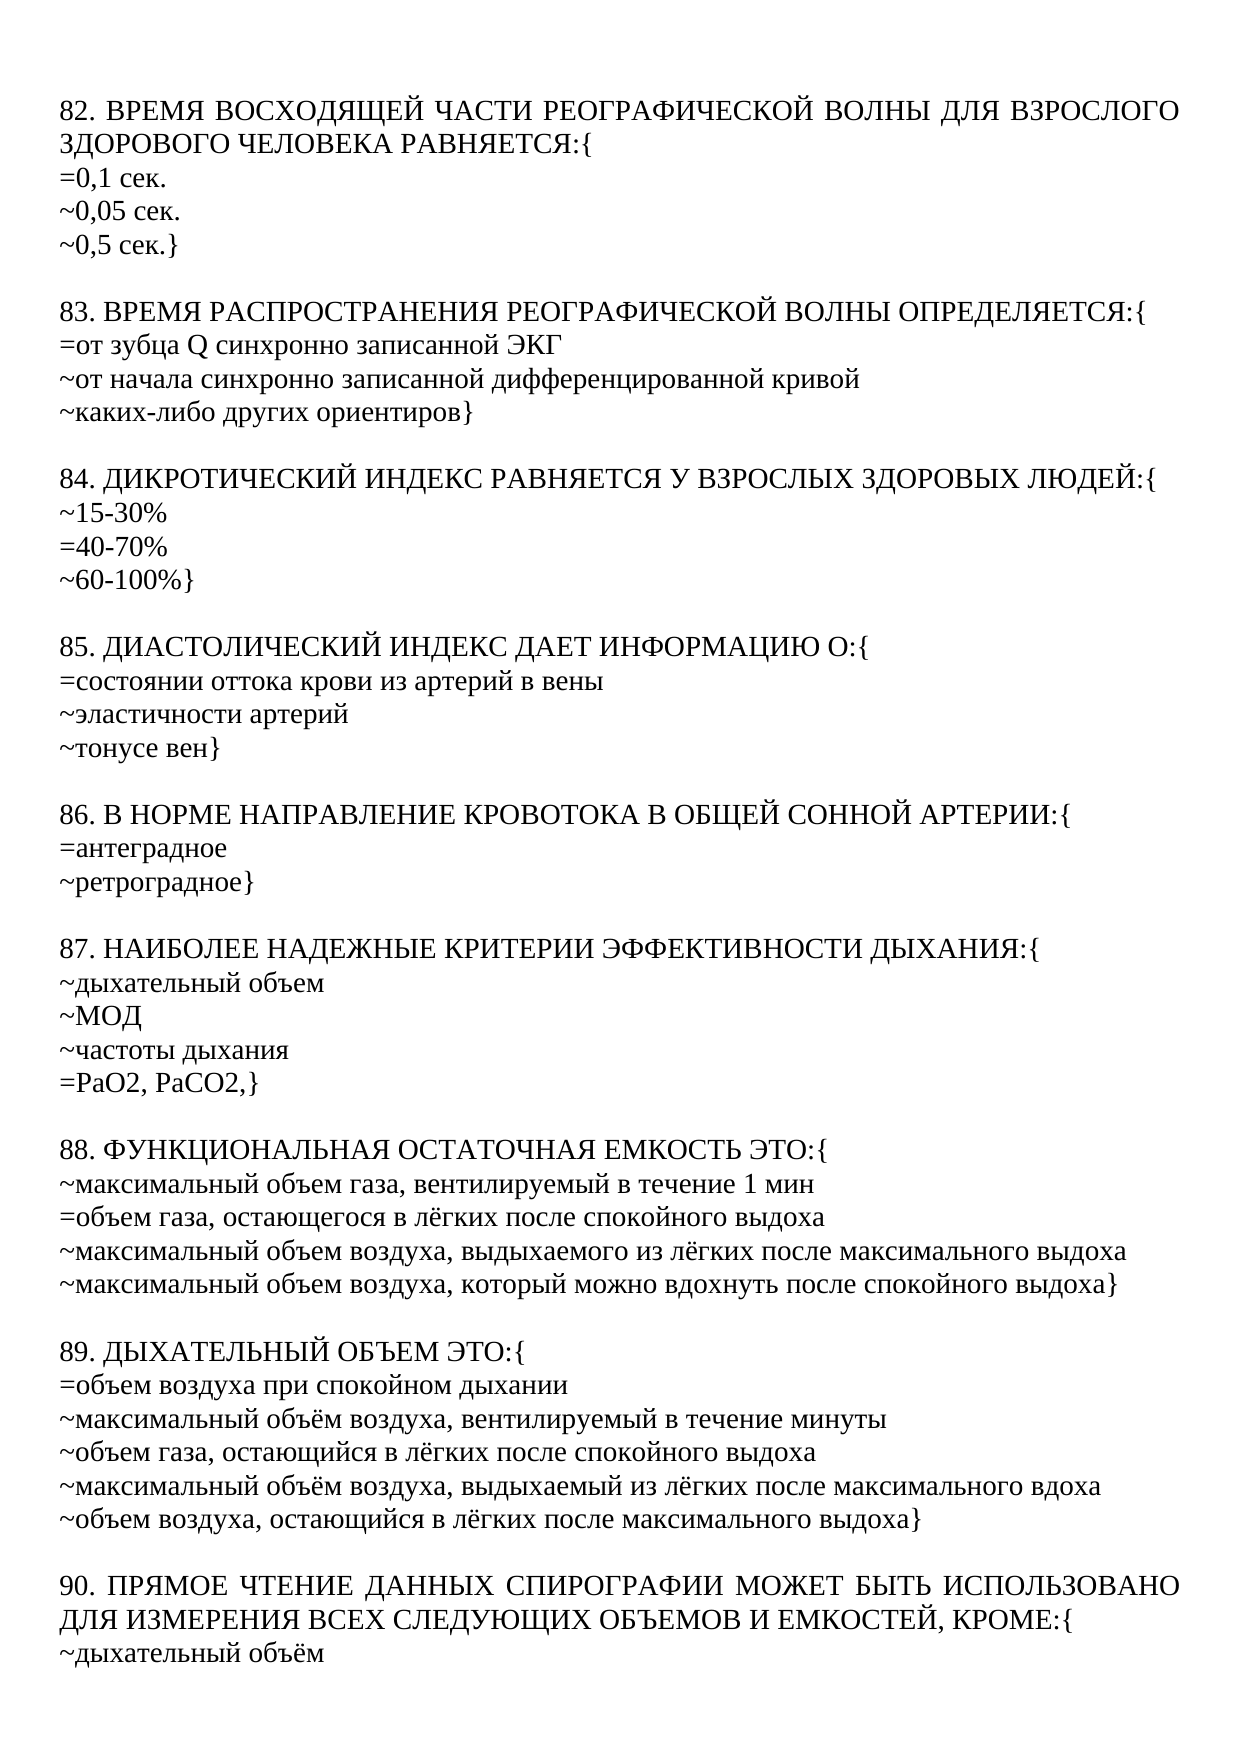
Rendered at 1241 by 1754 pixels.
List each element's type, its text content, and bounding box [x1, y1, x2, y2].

text ~объем воздуха, остающийся в лёгких после максимального выдоха} [59, 1501, 1181, 1535]
text =состоянии оттока крови из артерий в вены [59, 663, 1181, 696]
text ~максимальный объем воздуха, который можно вдохнуть после спокойного выдоха} [59, 1267, 1181, 1300]
text ~0,05 сек. [59, 193, 1181, 227]
text ~максимальный объем воздуха, выдыхаемого из лёгких после максимального выдоха [59, 1233, 1181, 1267]
text 87. НАИБОЛЕЕ НАДЕЖНЫЕ КРИТЕРИИ ЭФФЕКТИВНОСТИ ДЫХАНИЯ:{ [59, 931, 1181, 965]
text ~частоты дыхания [59, 1032, 1181, 1065]
text ~дыхательный объём [59, 1636, 1181, 1669]
text =от зубца Q синхронно записанной ЭКГ [59, 327, 1181, 361]
text ~тонусе вен} [59, 730, 1181, 763]
text ~максимальный объём воздуха, вентилируемый в течение минуты [59, 1401, 1181, 1434]
text ~максимальный объем газа, вентилируемый в течение 1 мин [59, 1166, 1181, 1199]
text ~дыхательный объем [59, 965, 1181, 998]
text ~каких-либо других ориентиров} [59, 394, 1181, 428]
text ~объем газа, остающийся в лёгких после спокойного выдоха [59, 1434, 1181, 1468]
text 88. ФУНКЦИОНАЛЬНАЯ ОСТАТОЧНАЯ ЕМКОСТЬ ЭТО:{ [59, 1132, 1181, 1166]
text =объем воздуха при спокойном дыхании [59, 1367, 1181, 1401]
text =0,1 сек. [59, 160, 1181, 193]
text 84. ДИКРОТИЧЕСКИЙ ИНДЕКС РАВНЯЕТСЯ У ВЗРОСЛЫХ ЗДОРОВЫХ ЛЮДЕЙ:{ [59, 462, 1181, 495]
text 90. ПРЯМОЕ ЧТЕНИЕ ДАННЫХ СПИРОГРАФИИ МОЖЕТ БЫТЬ ИСПОЛЬЗОВАНО ДЛЯ ИЗМЕРЕНИЯ ВСЕХ СЛЕДУЮЩИХ ОБЪЕМОВ И ЕМКОСТЕЙ, КРОМЕ:{ [59, 1568, 1181, 1636]
text ~ретроградное} [59, 864, 1181, 898]
text ~0,5 сек.} [59, 227, 1181, 260]
text 86. В НОРМЕ НАПРАВЛЕНИЕ КРОВОТОКА В ОБЩЕЙ СОННОЙ АРТЕРИИ:{ [59, 797, 1181, 831]
text =РаО2, РаСО2,} [59, 1065, 1181, 1099]
text ~15-30% [59, 495, 1181, 529]
text ~МОД [59, 998, 1181, 1032]
text =объем газа, остающегося в лёгких после спокойного выдоха [59, 1199, 1181, 1233]
text ~максимальный объём воздуха, выдыхаемый из лёгких после максимального вдоха [59, 1468, 1181, 1501]
text =антеградное [59, 831, 1181, 864]
text ~60-100%} [59, 562, 1181, 596]
text 85. ДИАСТОЛИЧЕСКИЙ ИНДЕКС ДАЕТ ИНФОРМАЦИЮ О:{ [59, 629, 1181, 663]
text 89. ДЫХАТЕЛЬНЫЙ ОБЪЕМ ЭТО:{ [59, 1334, 1181, 1367]
text 82. ВРЕМЯ ВОСХОДЯЩЕЙ ЧАСТИ РЕОГРАФИЧЕСКОЙ ВОЛНЫ ДЛЯ ВЗРОСЛОГО ЗДОРОВОГО ЧЕЛОВЕКА РАВНЯЕТСЯ:{ [59, 93, 1181, 160]
text ~от начала синхронно записанной дифференцированной кривой [59, 361, 1181, 394]
text =40-70% [59, 529, 1181, 562]
text ~эластичности артерий [59, 696, 1181, 730]
text 83. ВРЕМЯ РАСПРОСТРАНЕНИЯ РЕОГРАФИЧЕСКОЙ ВОЛНЫ ОПРЕДЕЛЯЕТСЯ:{ [59, 294, 1181, 327]
